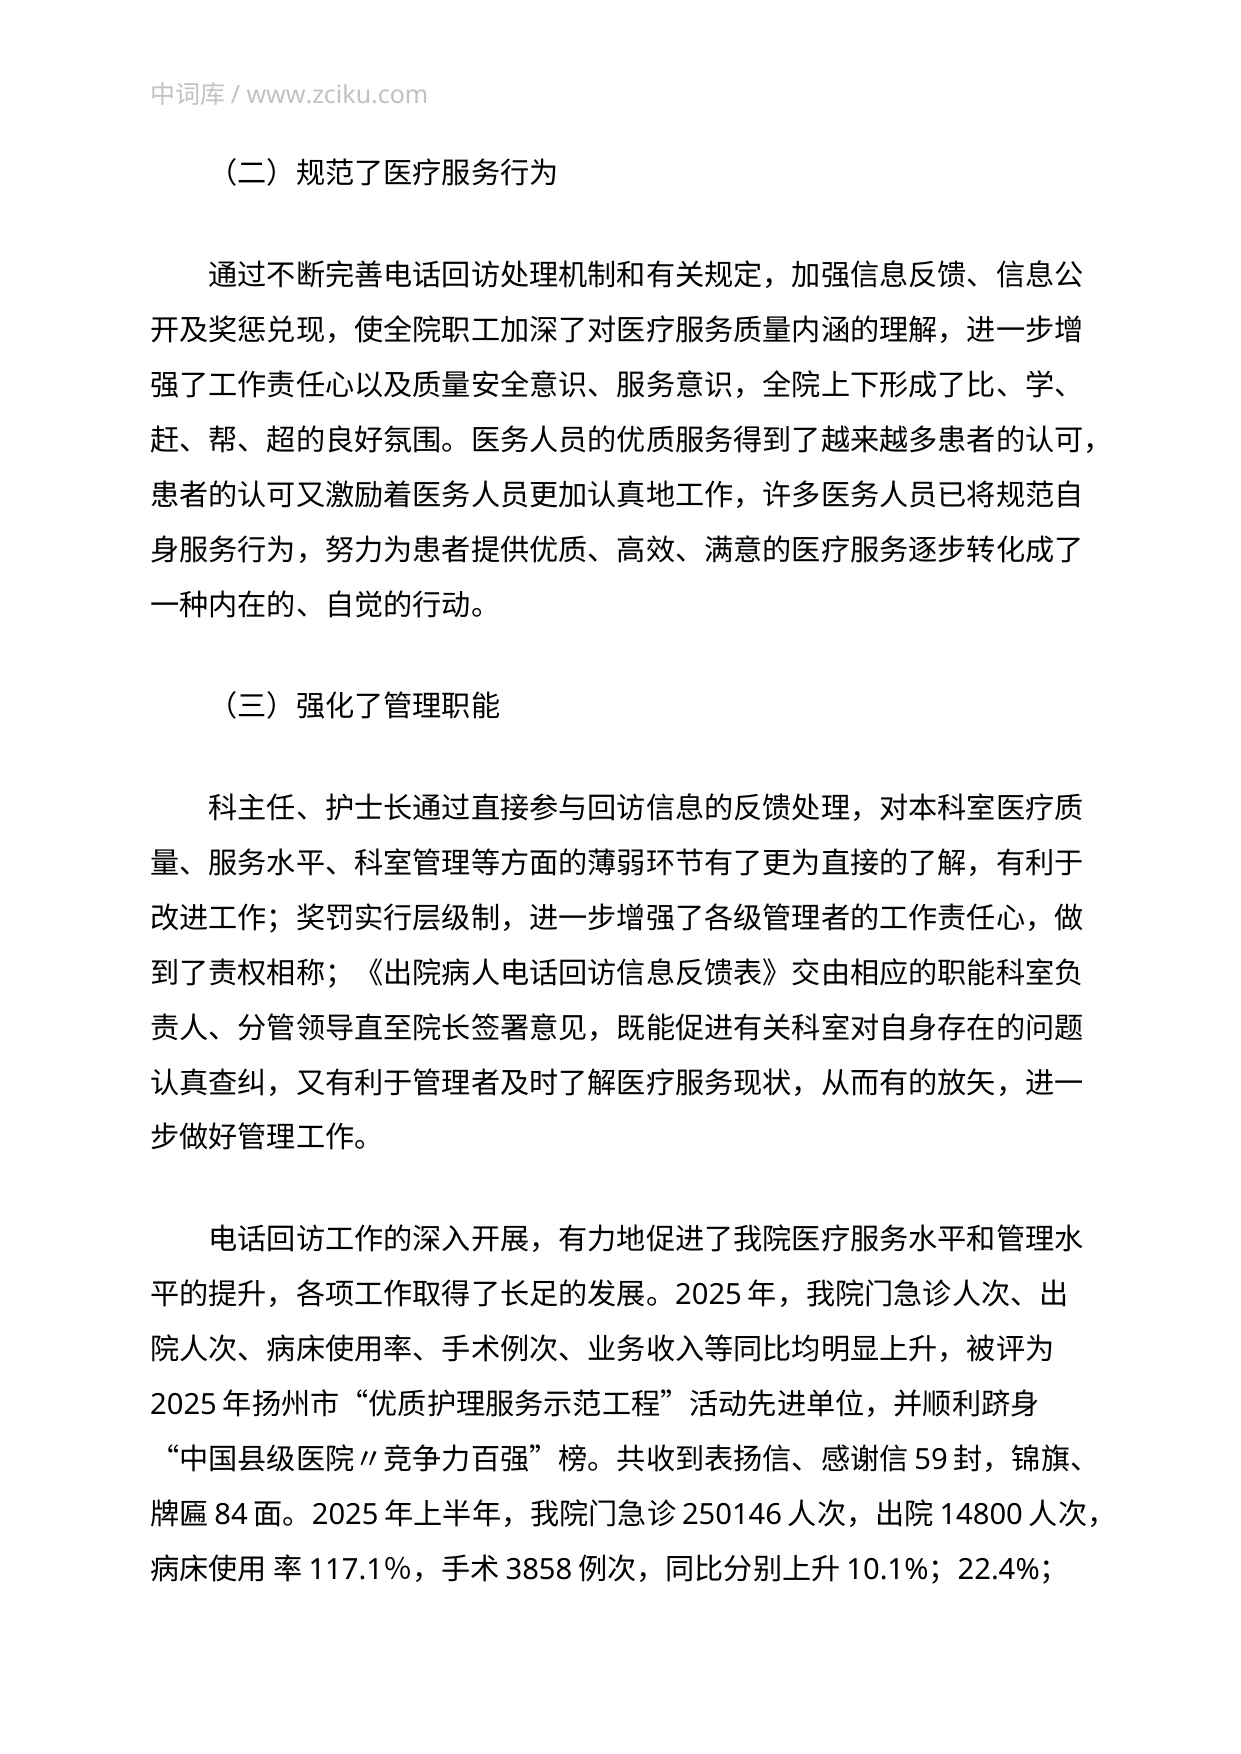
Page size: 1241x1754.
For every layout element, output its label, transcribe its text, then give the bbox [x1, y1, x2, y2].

text （三）强化了管理职能 [150, 683, 1090, 725]
text 科主任、护士长通过直接参与回访信息的反馈处理，对本科室医疗质量、服务水平、科室管理等方面的薄弱环节有了更为直接的了解，有利于改进工作；奖罚实行层级制，进一步增强了各级管理者的工作责任心，做到了责权相称；《出院病人电话回访信息反馈表》交由相应的职能科室负责人、分管领导直至院长签署意见，既能促进有关科室对自身存在的问题认真查纠，又有利于管理者及时了解医疗服务现状，从而有的放矢，进一步做好管理工作。 [150, 785, 1090, 1156]
text （二）规范了医疗服务行为 [150, 150, 1090, 192]
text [150, 1216, 1090, 1588]
text 通过不断完善电话回访处理机制和有关规定，加强信息反馈、信息公开及奖惩兑现，使全院职工加深了对医疗服务质量内涵的理解，进一步增强了工作责任心以及质量安全意识、服务意识，全院上下形成了比、学、赶、帮、超的良好氛围。医务人员的优质服务得到了越来越多患者的认可，患者的认可又激励着医务人员更加认真地工作，许多医务人员已将规范自身服务行为，努力为患者提供优质、高效、满意的医疗服务逐步转化成了一种内在的、自觉的行动。 [150, 252, 1090, 623]
